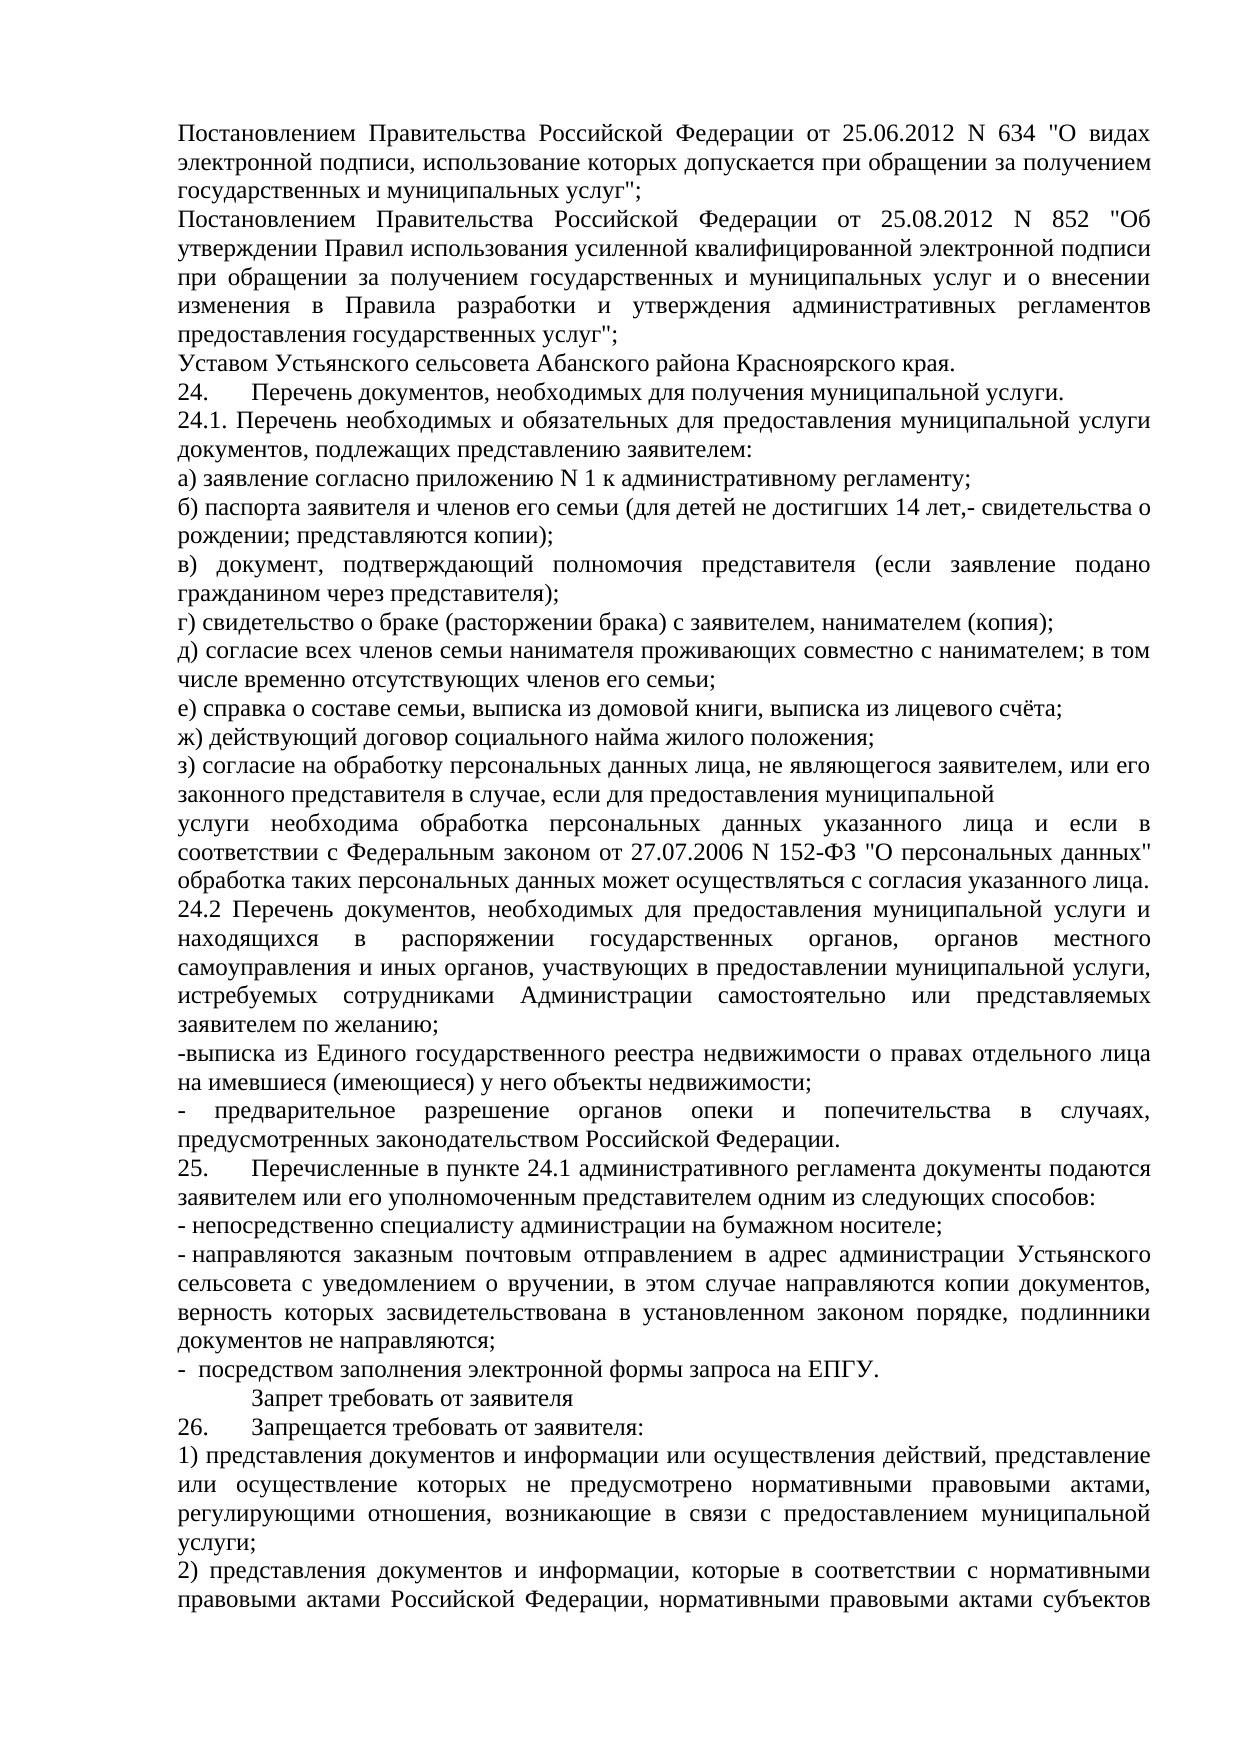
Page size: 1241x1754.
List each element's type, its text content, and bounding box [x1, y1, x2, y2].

text б) паспорта заявителя и членов его семьи (для детей не достигших 14 лет,- свидетельства о рождении; представляются копии); [177, 492, 1152, 549]
text 26. Запрещается требовать от заявителя: [177, 1412, 1152, 1441]
text - предварительное разрешение органов опеки и попечительства в случаях, предусмотренных законодательством Российской Федерации. [177, 1096, 1152, 1153]
text в) документ, подтверждающий полномочия представителя (если заявление подано гражданином через представителя); [177, 549, 1152, 607]
text 25. Перечисленные в пункте 24.1 административного регламента документы подаются заявителем или его уполномоченным представителем одним из следующих способов: [177, 1153, 1152, 1211]
text Уставом Устьянского сельсовета Абанского района Красноярского края. [177, 348, 1152, 377]
text 24.2 Перечень документов, необходимых для предоставления муниципальной услуги и находящихся в распоряжении государственных органов, органов местного самоуправления и иных органов, участвующих в предоставлении муниципальной услуги, истребуемых сотрудниками Администрации самостоятельно или представляемых заявителем по желанию; [177, 894, 1152, 1038]
text - направляются заказным почтовым отправлением в адрес администрации Устьянского сельсовета с уведомлением о вручении, в этом случае направляются копии документов, верность которых засвидетельствована в установленном законом порядке, подлинники документов не направляются; [177, 1239, 1152, 1354]
text ж) действующий договор социального найма жилого положения; [177, 722, 1152, 751]
text 24. Перечень документов, необходимых для получения муниципальной услуги. [177, 377, 1152, 406]
text Постановлением Правительства Российской Федерации от 25.06.2012 N 634 "О видах электронной подписи, использование которых допускается при обращении за получением государственных и муниципальных услуг"; [177, 118, 1152, 204]
text е) справка о составе семьи, выписка из домовой книги, выписка из лицевого счёта; [177, 693, 1152, 722]
text 24.1. Перечень необходимых и обязательных для предоставления муниципальной услуги документов, подлежащих представлению заявителем: [177, 406, 1152, 463]
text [177, 1556, 1152, 1613]
text Постановлением Правительства Российской Федерации от 25.08.2012 N 852 "Об утверждении Правил использования усиленной квалифицированной электронной подписи при обращении за получением государственных и муниципальных услуг и о внесении изменения в Правила разработки и утверждения административных регламентов предоставления государственных услуг"; [177, 204, 1152, 348]
text -выписка из Единого государственного реестра недвижимости о правах отдельного лица на имевшиеся (имеющиеся) у него объекты недвижимости; [177, 1038, 1152, 1096]
text Запрет требовать от заявителя [177, 1383, 1152, 1412]
text з) согласие на обработку персональных данных лица, не являющегося заявителем, или его законного представителя в случае, если для предоставления муниципальной [177, 751, 1152, 808]
text а) заявление согласно приложению N 1 к административному регламенту; [177, 463, 1152, 492]
text д) согласие всех членов семьи нанимателя проживающих совместно с нанимателем; в том числе временно отсутствующих членов его семьи; [177, 636, 1152, 693]
text - непосредственно специалисту администрации на бумажном носителе; [177, 1211, 1152, 1239]
text г) свидетельство о браке (расторжении брака) с заявителем, нанимателем (копия); [177, 607, 1152, 636]
text 1) представления документов и информации или осуществления действий, представление или осуществление которых не предусмотрено нормативными правовыми актами, регулирующими отношения, возникающие в связи с предоставлением муниципальной услуги; [177, 1441, 1152, 1556]
text услуги необходима обработка персональных данных указанного лица и если в соответствии с Федеральным законом от 27.07.2006 N 152-ФЗ "О персональных данных" обработка таких персональных данных может осуществляться с согласия указанного лица. [177, 808, 1152, 894]
text - посредством заполнения электронной формы запроса на ЕПГУ. [177, 1354, 1152, 1383]
